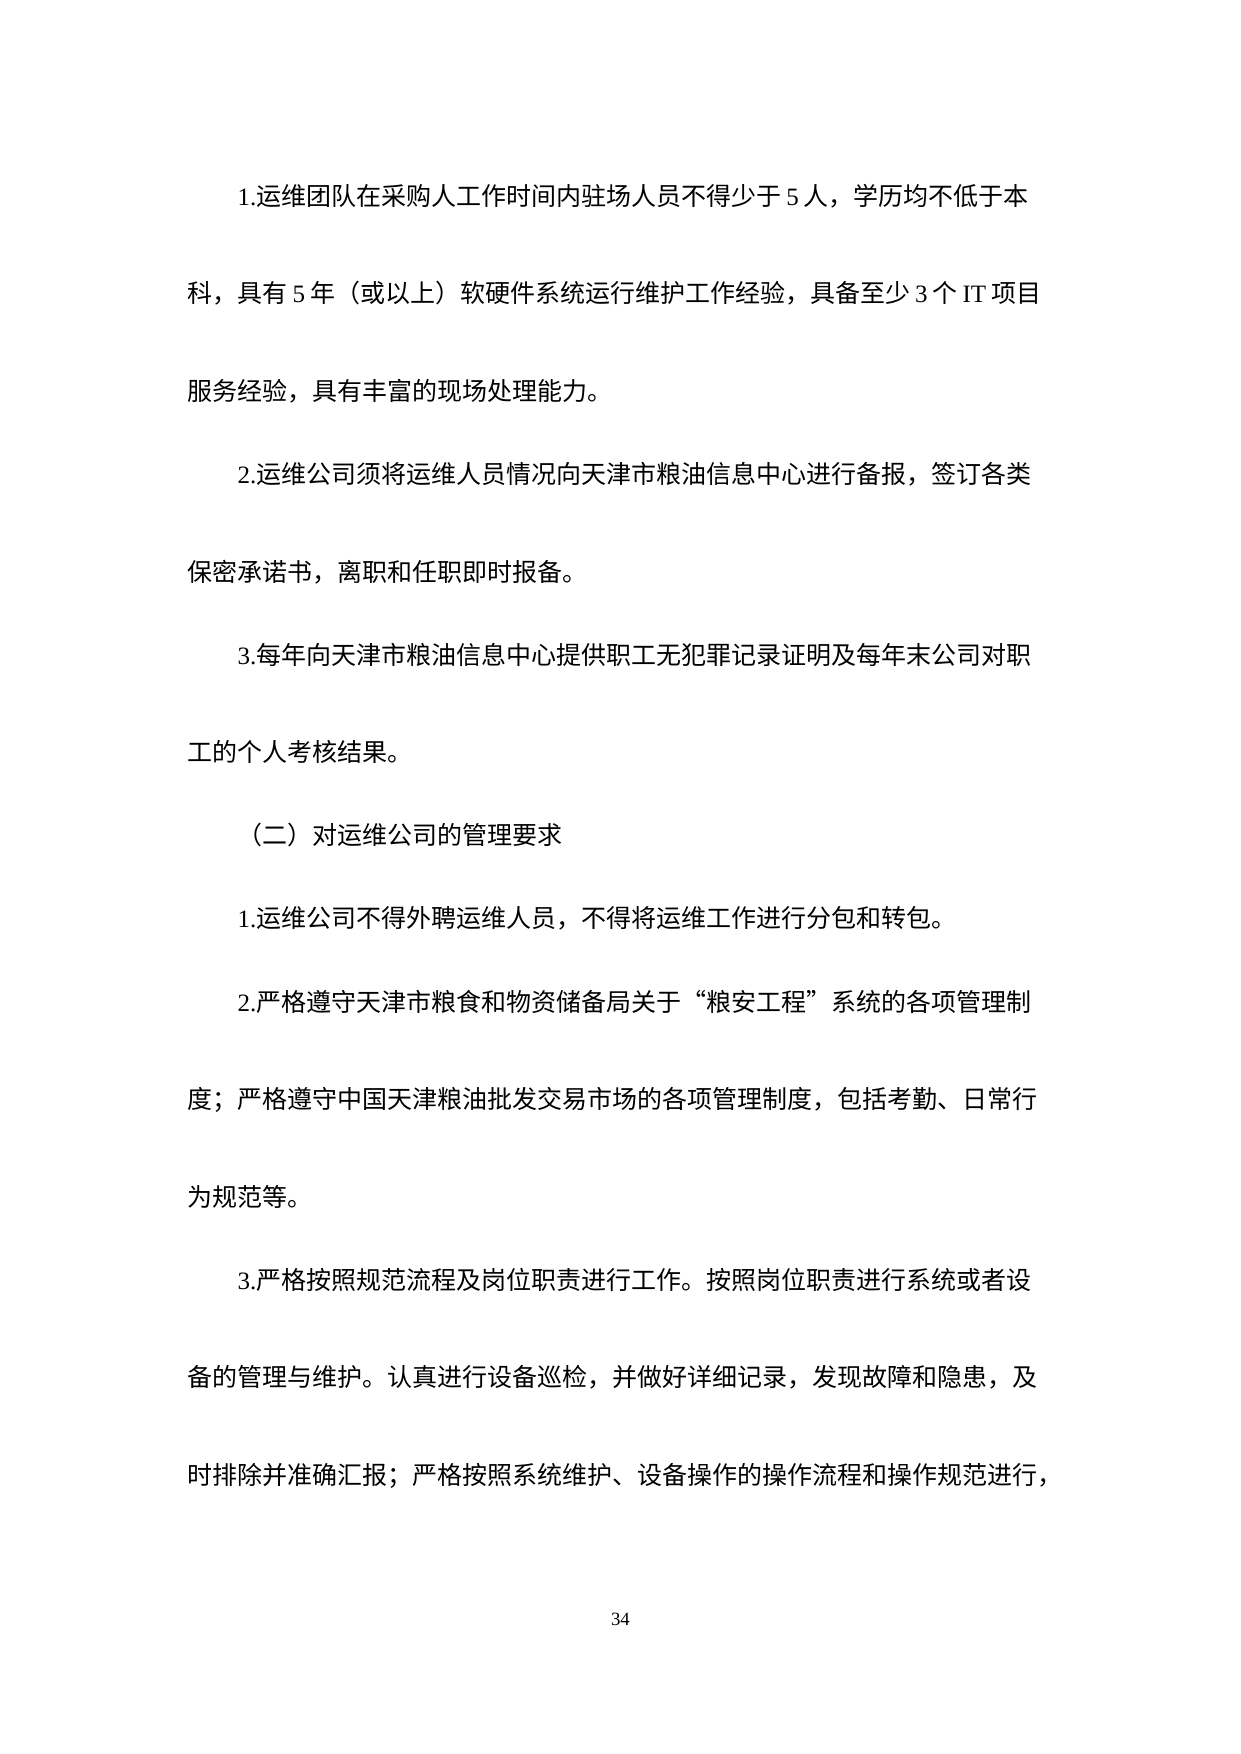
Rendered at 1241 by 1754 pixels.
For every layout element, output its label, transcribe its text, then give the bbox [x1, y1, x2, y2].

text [187, 1246, 1053, 1506]
text 1.运维团队在采购人工作时间内驻场人员不得少于5人，学历均不低于本科，具有5年（或以上）软硬件系统运行维护工作经验，具备至少3个IT项目服务经验，具有丰富的现场处理能力。 [187, 162, 1053, 422]
text （二）对运维公司的管理要求 [187, 801, 1053, 866]
text 2.运维公司须将运维人员情况向天津市粮油信息中心进行备报，签订各类保密承诺书，离职和任职即时报备。 [187, 440, 1053, 603]
text 2.严格遵守天津市粮食和物资储备局关于“粮安工程”系统的各项管理制度；严格遵守中国天津粮油批发交易市场的各项管理制度，包括考勤、日常行为规范等。 [187, 968, 1053, 1228]
text 3.每年向天津市粮油信息中心提供职工无犯罪记录证明及每年末公司对职工的个人考核结果。 [187, 621, 1053, 783]
text 1.运维公司不得外聘运维人员，不得将运维工作进行分包和转包。 [187, 884, 1053, 949]
